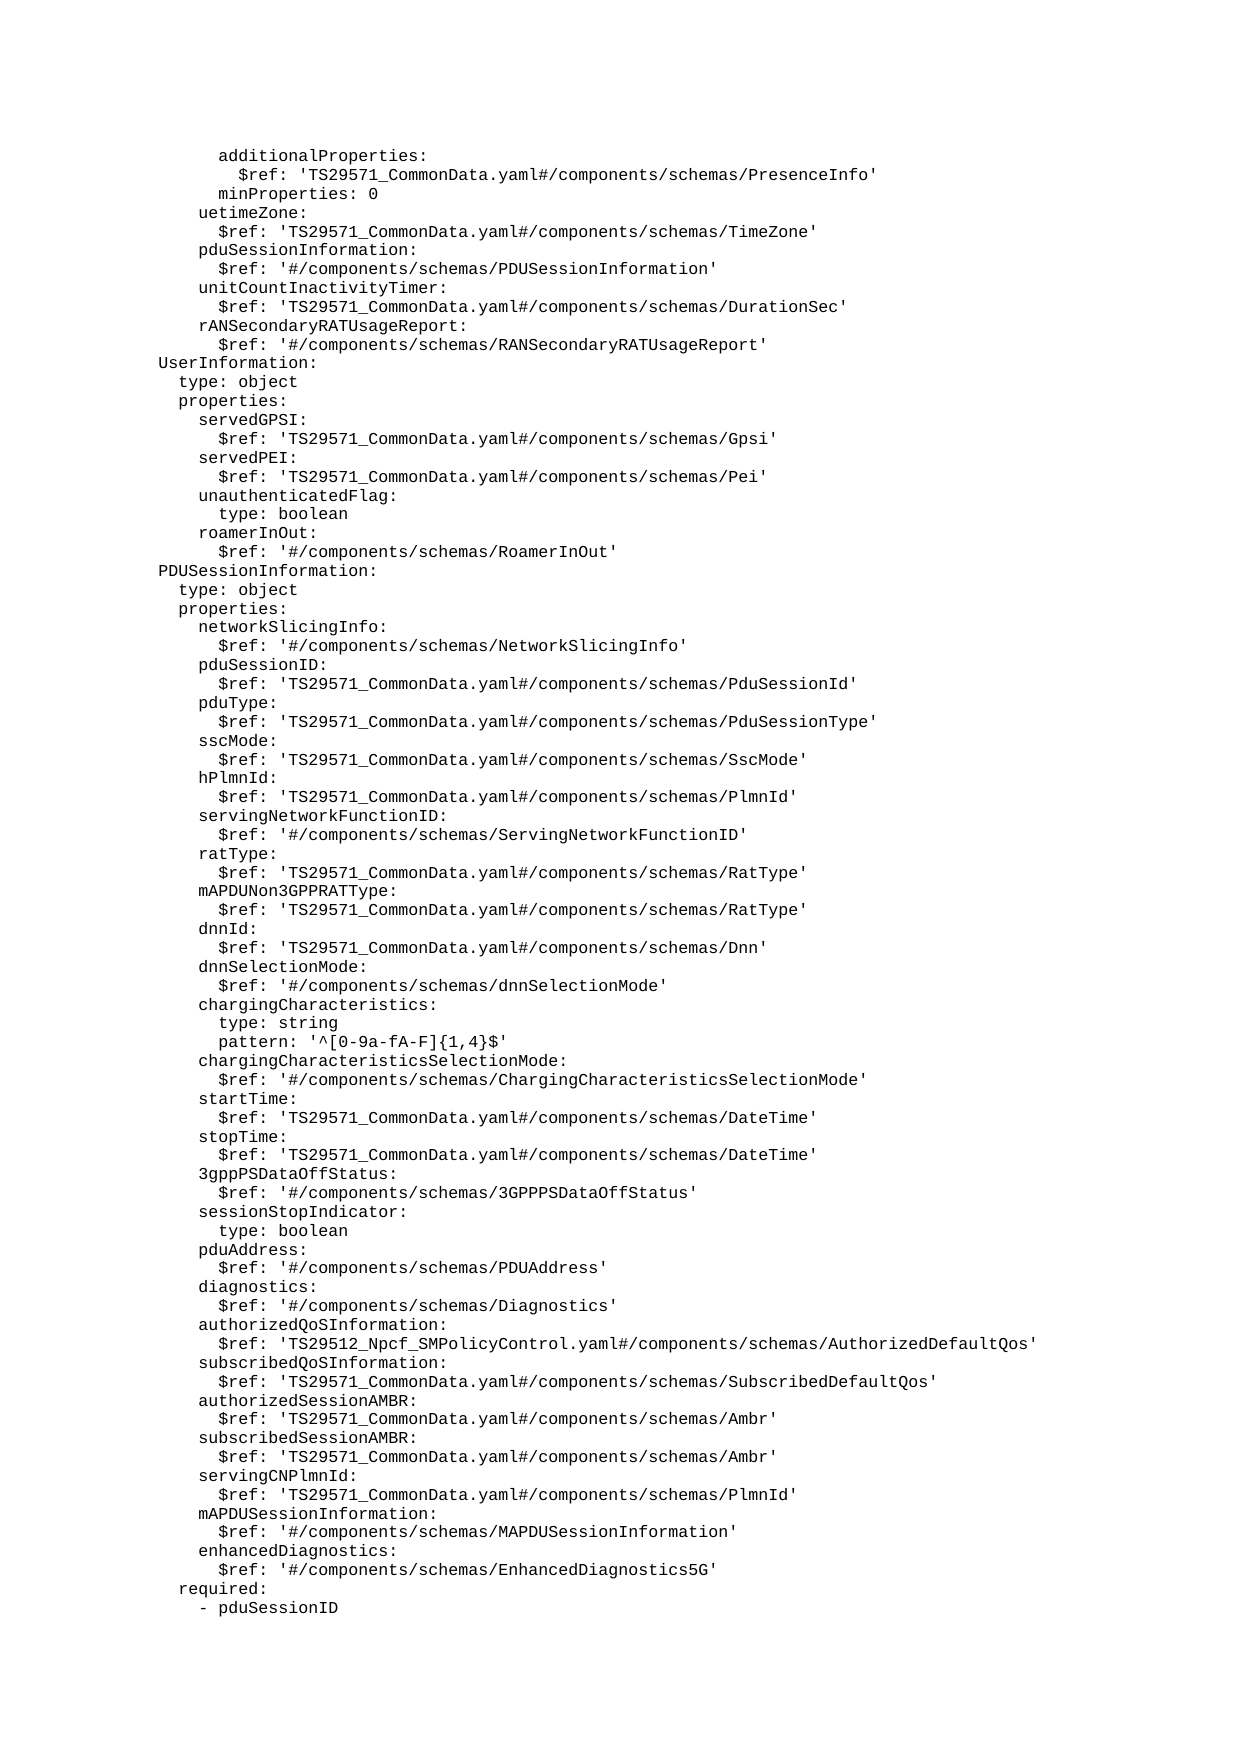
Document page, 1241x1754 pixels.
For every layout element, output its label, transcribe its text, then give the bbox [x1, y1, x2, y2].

text uetimeZone: [118, 204, 1122, 223]
text required: [118, 1581, 1122, 1599]
text hPlmnId: [118, 770, 1122, 789]
text pduType: [118, 694, 1122, 713]
text dnnSelectionMode: [118, 958, 1122, 977]
text $ref: 'TS29571_CommonData.yaml#/components/schemas/PduSessionType' [118, 713, 1122, 732]
text pduAddress: [118, 1241, 1122, 1260]
text sessionStopIndicator: [118, 1203, 1122, 1222]
text $ref: 'TS29571_CommonData.yaml#/components/schemas/SubscribedDefaultQos' [118, 1373, 1122, 1392]
text $ref: '#/components/schemas/dnnSelectionMode' [118, 977, 1122, 996]
text type: boolean [118, 506, 1122, 525]
text properties: [118, 393, 1122, 412]
text roamerInOut: [118, 525, 1122, 544]
text type: object [118, 581, 1122, 600]
text authorizedSessionAMBR: [118, 1392, 1122, 1411]
text $ref: 'TS29571_CommonData.yaml#/components/schemas/Ambr' [118, 1411, 1122, 1430]
text type: string [118, 1015, 1122, 1034]
text servedPEI: [118, 449, 1122, 468]
text $ref: 'TS29571_CommonData.yaml#/components/schemas/DateTime' [118, 1147, 1122, 1166]
text pduSessionInformation: [118, 242, 1122, 261]
text $ref: '#/components/schemas/PDUSessionInformation' [118, 261, 1122, 280]
text $ref: 'TS29571_CommonData.yaml#/components/schemas/DateTime' [118, 1109, 1122, 1128]
text mAPDUNon3GPPRATType: [118, 883, 1122, 902]
text servedGPSI: [118, 412, 1122, 431]
text networkSlicingInfo: [118, 619, 1122, 638]
text $ref: '#/components/schemas/3GPPPSDataOffStatus' [118, 1185, 1122, 1203]
text type: object [118, 374, 1122, 393]
text $ref: 'TS29571_CommonData.yaml#/components/schemas/DurationSec' rANSecondaryRATUsageReport: [118, 298, 1122, 336]
text $ref: '#/components/schemas/ChargingCharacteristicsSelectionMode' [118, 1072, 1122, 1090]
text $ref: '#/components/schemas/MAPDUSessionInformation' [118, 1524, 1122, 1543]
text subscribedQoSInformation: [118, 1354, 1122, 1373]
text $ref: '#/components/schemas/Diagnostics' [118, 1298, 1122, 1317]
text 3gppPSDataOffStatus: [118, 1166, 1122, 1185]
text enhancedDiagnostics: [118, 1543, 1122, 1562]
text dnnId: [118, 921, 1122, 939]
text subscribedSessionAMBR: [118, 1430, 1122, 1449]
text stopTime: [118, 1128, 1122, 1147]
text servingNetworkFunctionID: [118, 808, 1122, 826]
text $ref: '#/components/schemas/RANSecondaryRATUsageReport' [118, 336, 1122, 355]
text $ref: 'TS29571_CommonData.yaml#/components/schemas/Ambr' [118, 1449, 1122, 1467]
text $ref: 'TS29571_CommonData.yaml#/components/schemas/PlmnId' [118, 789, 1122, 808]
text - pduSessionID [118, 1599, 1122, 1618]
text servingCNPlmnId: [118, 1467, 1122, 1486]
text pduSessionID: [118, 657, 1122, 676]
text diagnostics: [118, 1279, 1122, 1298]
text minProperties: 0 [118, 185, 1122, 204]
text $ref: 'TS29512_Npcf_SMPolicyControl.yaml#/components/schemas/AuthorizedDefaultQos' [118, 1336, 1122, 1354]
text $ref: '#/components/schemas/EnhancedDiagnostics5G' [118, 1562, 1122, 1581]
text $ref: 'TS29571_CommonData.yaml#/components/schemas/PresenceInfo' [118, 167, 1122, 185]
text properties: [118, 600, 1122, 619]
text additionalProperties: [118, 148, 1122, 167]
text $ref: '#/components/schemas/RoamerInOut' [118, 544, 1122, 562]
text $ref: 'TS29571_CommonData.yaml#/components/schemas/RatType' [118, 902, 1122, 921]
text $ref: '#/components/schemas/PDUAddress' [118, 1260, 1122, 1279]
text startTime: [118, 1090, 1122, 1109]
text $ref: 'TS29571_CommonData.yaml#/components/schemas/RatType' [118, 864, 1122, 883]
text pattern: '^[0-9a-fA-F]{1,4}$' [118, 1034, 1122, 1053]
text UserInformation: [118, 355, 1122, 374]
text $ref: 'TS29571_CommonData.yaml#/components/schemas/Gpsi' [118, 431, 1122, 449]
text $ref: '#/components/schemas/NetworkSlicingInfo' [118, 638, 1122, 657]
text unitCountInactivityTimer: [118, 280, 1122, 298]
text authorizedQoSInformation: [118, 1317, 1122, 1336]
text $ref: 'TS29571_CommonData.yaml#/components/schemas/PduSessionId' [118, 676, 1122, 694]
text $ref: 'TS29571_CommonData.yaml#/components/schemas/PlmnId' [118, 1486, 1122, 1505]
text $ref: 'TS29571_CommonData.yaml#/components/schemas/TimeZone' [118, 223, 1122, 242]
text $ref: 'TS29571_CommonData.yaml#/components/schemas/SscMode' [118, 751, 1122, 770]
text $ref: 'TS29571_CommonData.yaml#/components/schemas/Pei' [118, 468, 1122, 487]
text sscMode: [118, 732, 1122, 751]
text mAPDUSessionInformation: [118, 1505, 1122, 1524]
text $ref: 'TS29571_CommonData.yaml#/components/schemas/Dnn' [118, 939, 1122, 958]
text chargingCharacteristics: [118, 996, 1122, 1015]
text unauthenticatedFlag: [118, 487, 1122, 506]
text ratType: [118, 845, 1122, 864]
text type: boolean [118, 1222, 1122, 1241]
text $ref: '#/components/schemas/ServingNetworkFunctionID' [118, 826, 1122, 845]
text PDUSessionInformation: [118, 562, 1122, 581]
text chargingCharacteristicsSelectionMode: [118, 1053, 1122, 1072]
